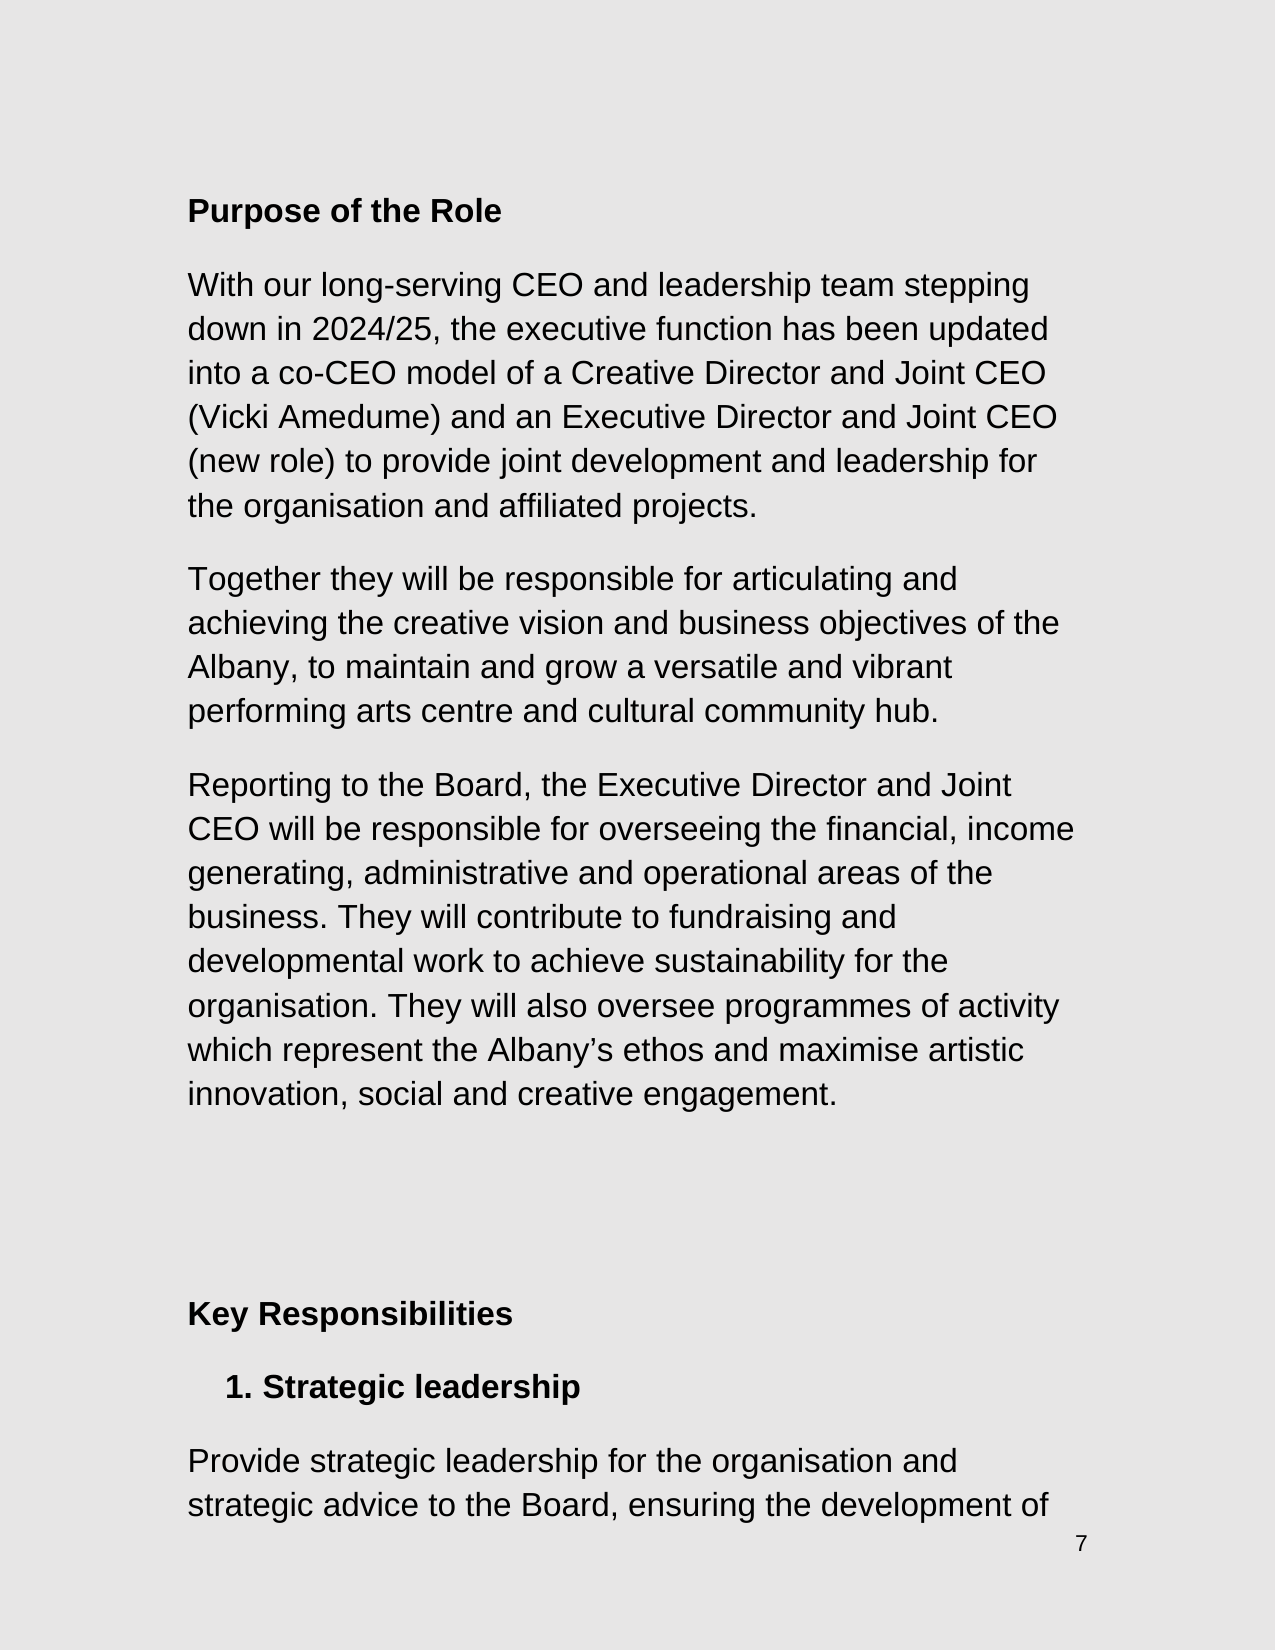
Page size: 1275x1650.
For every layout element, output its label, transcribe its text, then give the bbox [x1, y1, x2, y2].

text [187, 1441, 1087, 1523]
text Together they will be responsible for articulating and achieving the creative vision and business objectives of the Albany, to maintain and grow a versatile and vibrant performing arts centre and cultural community hub. [187, 559, 1087, 730]
text Purpose of the Role [187, 192, 1087, 230]
list Strategic leadership [225, 1367, 1087, 1406]
text With our long-serving CEO and leadership team stepping down in 2024/25, the executive function has been updated into a co-CEO model of a Creative Director and Joint CEO (Vicki Amedume) and an Executive Director and Joint CEO (new role) to provide joint development and leadership for the organisation and affiliated projects. [187, 265, 1087, 524]
text Reporting to the Board, the Executive Director and Joint CEO will be responsible for overseeing the financial, income generating, administrative and operational areas of the business. They will contribute to fundraising and developmental work to achieve sustainability for the organisation. They will also oversee programmes of activity which represent the Albany’s ethos and maximise artistic innovation, social and creative engagement. [187, 765, 1087, 1112]
text Key Responsibilities [187, 1294, 1087, 1332]
